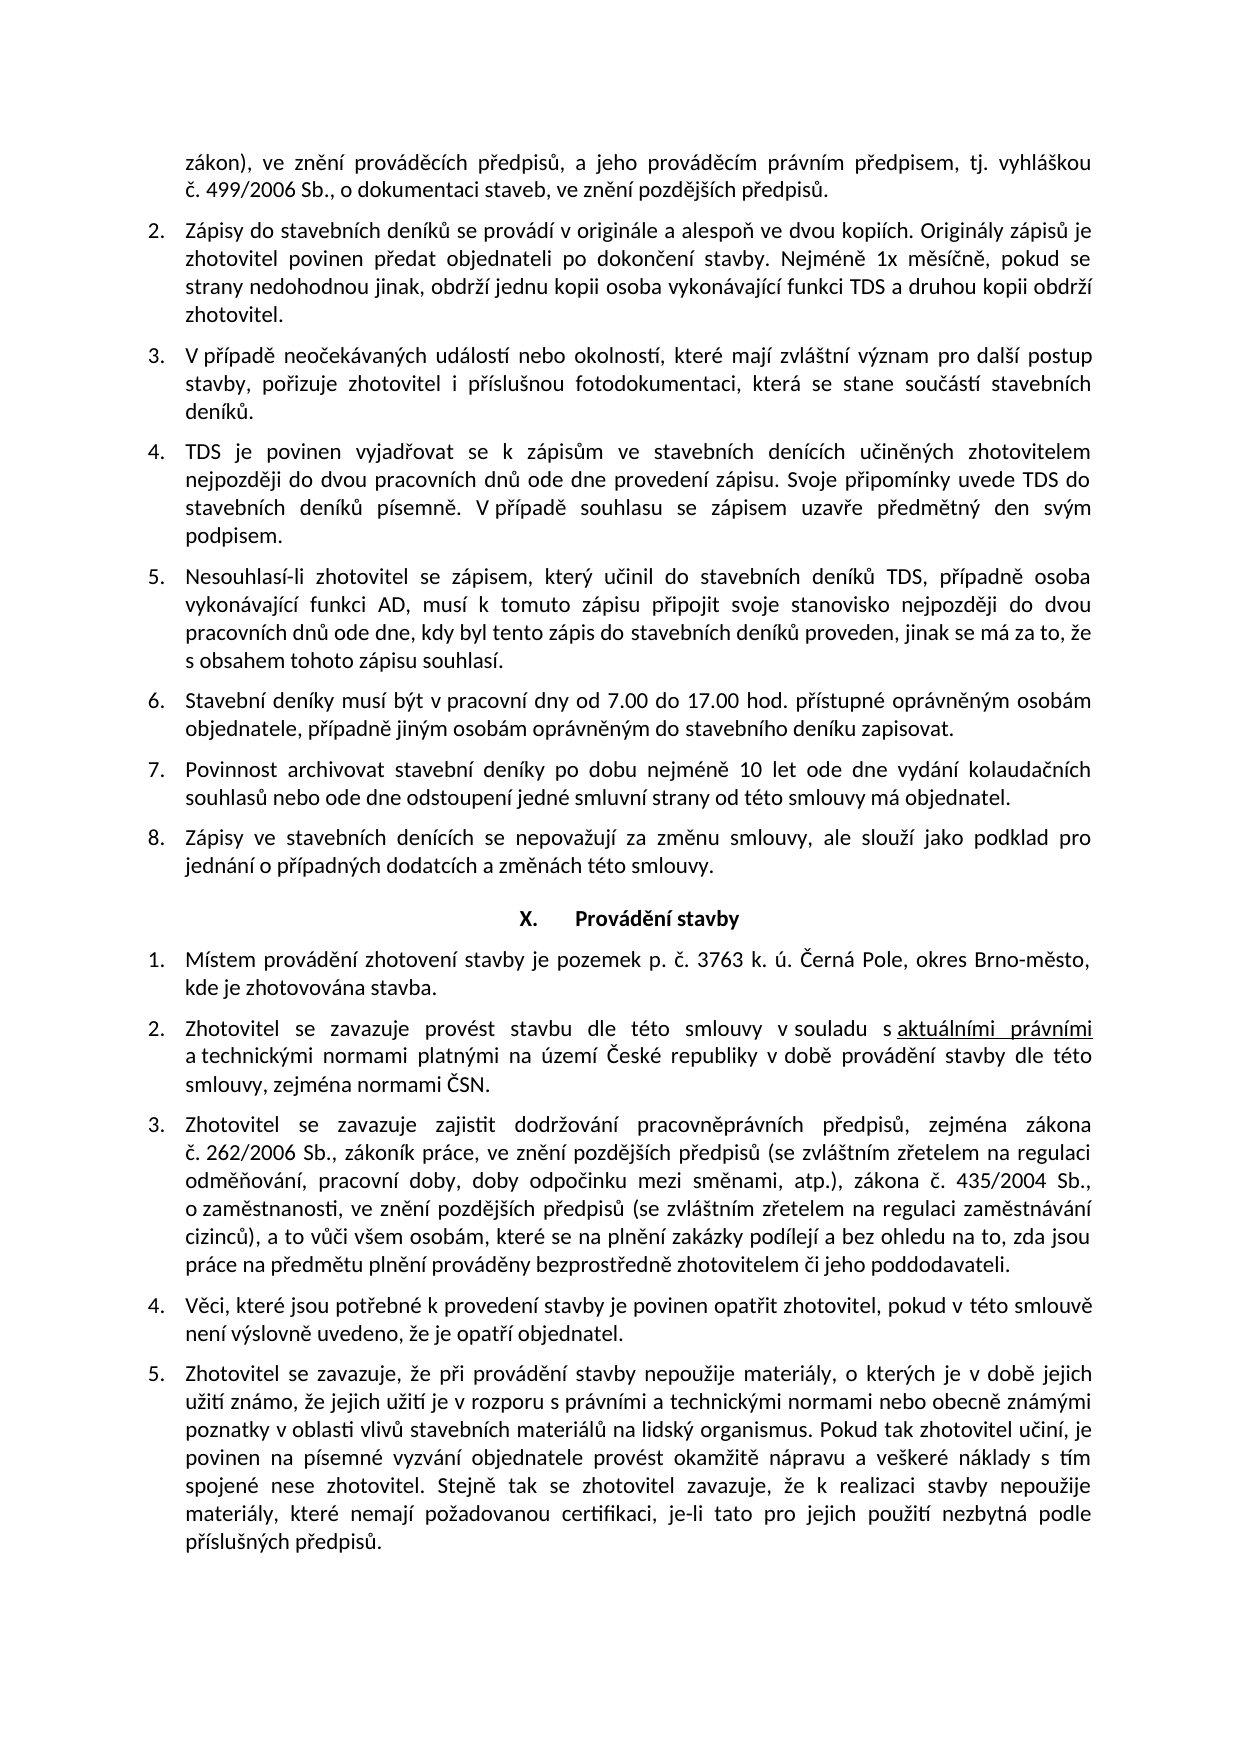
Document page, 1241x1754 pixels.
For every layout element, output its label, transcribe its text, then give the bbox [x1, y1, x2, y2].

list Povinnost archivovat stavební deníky po dobu nejméně 10 let ode dne vydání kolaudačních souhlasů nebo ode dne odstoupení jedné smluvní strany od této smlouvy má objednatel. [148, 755, 1093, 811]
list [148, 148, 1093, 204]
list Provádění stavby [185, 904, 1093, 933]
list Zápisy do stavebních deníků se provádí v originále a alespoň ve dvou kopiích. Originály zápisů je zhotovitel povinen předat objednateli po dokončení stavby. Nejméně 1x měsíčně, pokud se strany nedohodnou jinak, obdrží jednu kopii osoba vykonávající funkci TDS a druhou kopii obdrží zhotovitel. [148, 216, 1093, 328]
list Nesouhlasí-li zhotovitel se zápisem, který učinil do stavebních deníků TDS, případně osoba vykonávající funkci AD, musí k tomuto zápisu připojit svoje stanovisko nejpozději do dvou pracovních dnů ode dne, kdy byl tento zápis do stavebních deníků proveden, jinak se má za to, že s obsahem tohoto zápisu souhlasí. [148, 562, 1093, 674]
list TDS je povinen vyjadřovat se k zápisům ve stavebních denících učiněných zhotovitelem nejpozději do dvou pracovních dnů ode dne provedení zápisu. Svoje připomínky uvede TDS do stavebních deníků písemně. V případě souhlasu se zápisem uzavře předmětný den svým podpisem. [148, 437, 1093, 549]
list V případě neočekávaných událostí nebo okolností, které mají zvláštní význam pro další postup stavby, pořizuje zhotovitel i příslušnou fotodokumentaci, která se stane součástí stavebních deníků. [148, 341, 1093, 425]
list Místem provádění zhotovení stavby je pozemek p. č. 3763 k. ú. Černá Pole, okres Brno-město, kde je zhotovována stavba. [148, 945, 1093, 1001]
list Stavební deníky musí být v pracovní dny od 7.00 do 17.00 hod. přístupné oprávněným osobám objednatele, případně jiným osobám oprávněným do stavebního deníku zapisovat. [148, 686, 1093, 742]
list Zápisy ve stavebních denících se nepovažují za změnu smlouvy, ale slouží jako podklad pro jednání o případných dodatcích a změnách této smlouvy. [148, 823, 1093, 879]
list Zhotovitel se zavazuje provést stavbu dle této smlouvy v souladu s aktuálními právními a technickými normami platnými na území České republiky v době provádění stavby dle této smlouvy, zejména normami ČSN. [148, 1014, 1093, 1098]
list Věci, které jsou potřebné k provedení stavby je povinen opatřit zhotovitel, pokud v této smlouvě není výslovně uvedeno, že je opatří objednatel. [148, 1291, 1093, 1347]
list Zhotovitel se zavazuje, že při provádění stavby nepoužije materiály, o kterých je v době jejich užití známo, že jejich užití je v rozporu s právními a technickými normami nebo obecně známými poznatky v oblasti vlivů stavebních materiálů na lidský organismus. Pokud tak zhotovitel učiní, je povinen na písemné vyzvání objednatele provést okamžitě nápravu a veškeré náklady s tím spojené nese zhotovitel. Stejně tak se zhotovitel zavazuje, že k realizaci stavby nepoužije materiály, které nemají požadovanou certifikaci, je-li tato pro jejich použití nezbytná podle příslušných předpisů. [148, 1359, 1093, 1556]
list Zhotovitel se zavazuje zajistit dodržování pracovněprávních předpisů, zejména zákona č. 262/2006 Sb., zákoník práce, ve znění pozdějších předpisů (se zvláštním zřetelem na regulaci odměňování, pracovní doby, doby odpočinku mezi směnami, atp.), zákona č. 435/2004 Sb., o zaměstnanosti, ve znění pozdějších předpisů (se zvláštním zřetelem na regulaci zaměstnávání cizinců), a to vůči všem osobám, které se na plnění zakázky podílejí a bez ohledu na to, zda jsou práce na předmětu plnění prováděny bezprostředně zhotovitelem či jeho poddodavateli. [148, 1110, 1093, 1278]
